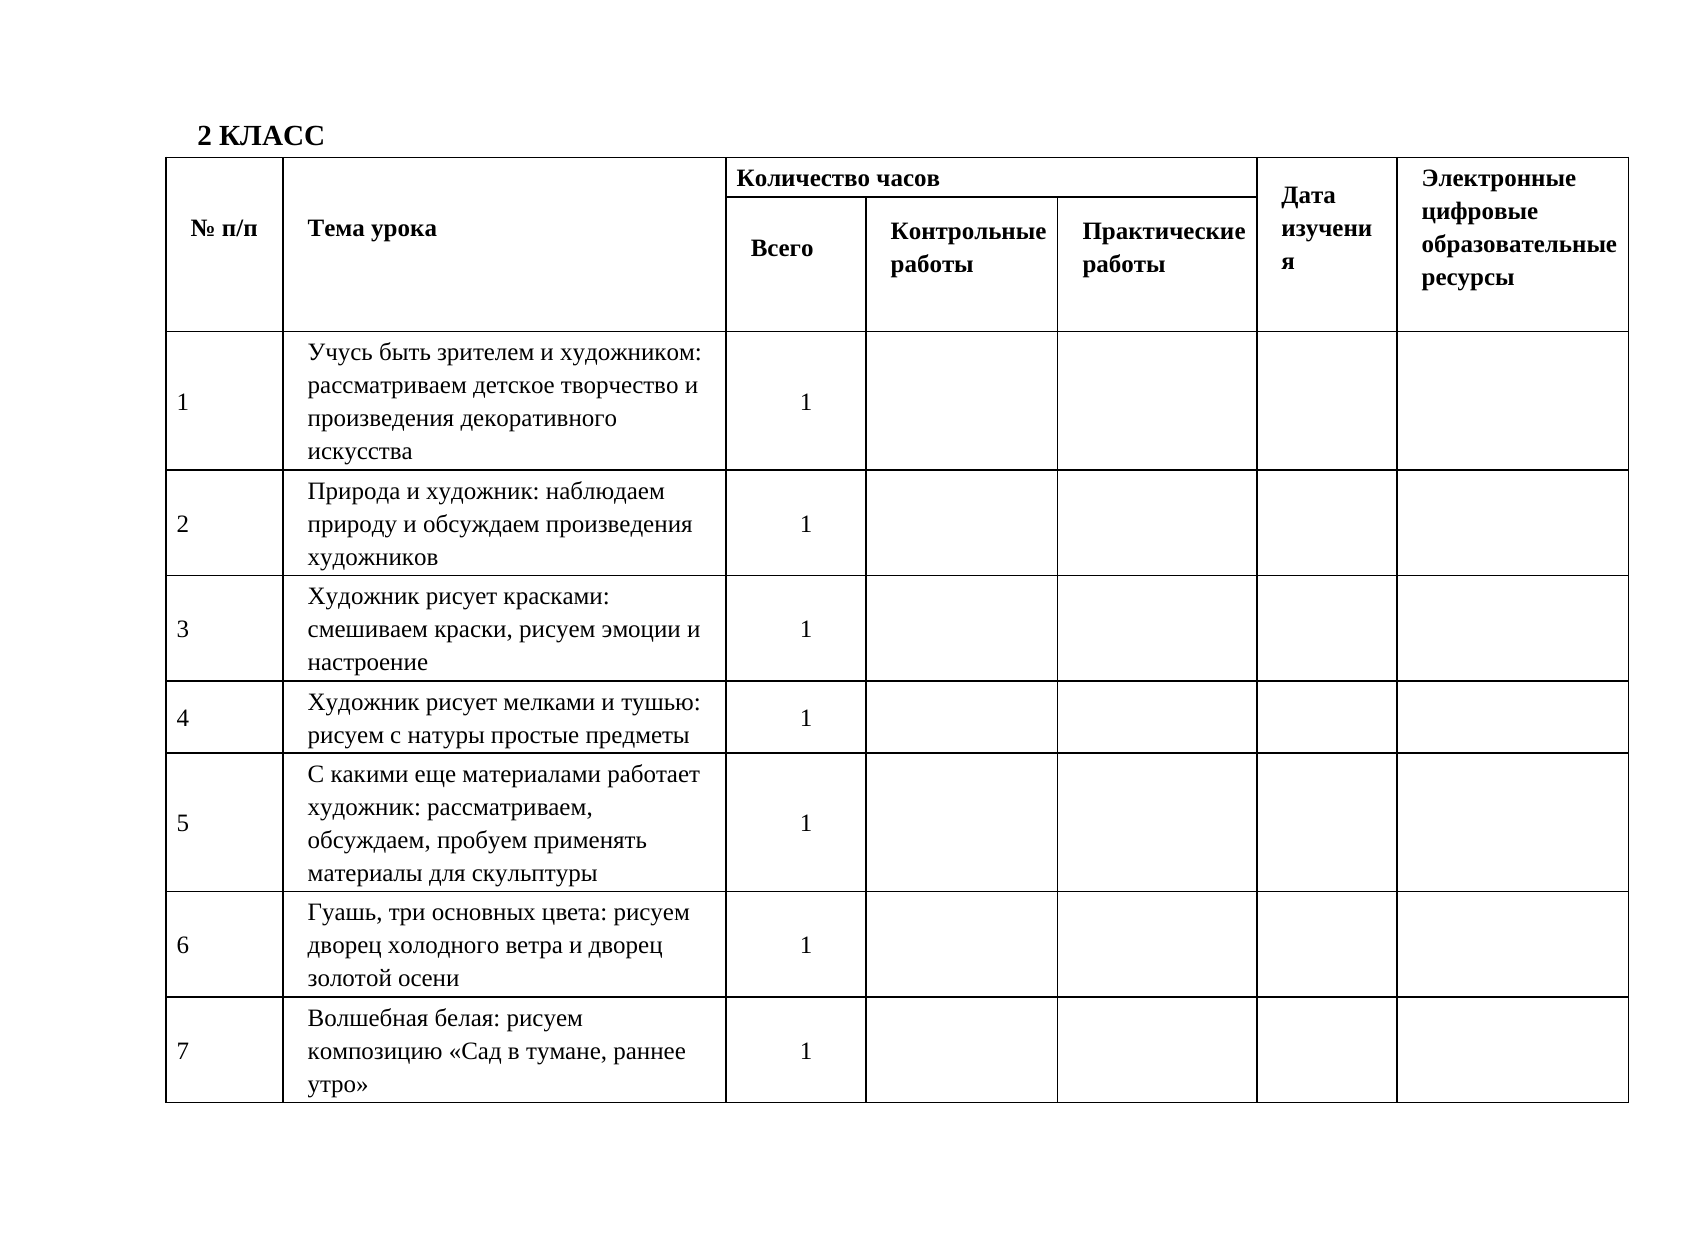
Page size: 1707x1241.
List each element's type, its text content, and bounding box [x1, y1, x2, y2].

table_cell [1258, 892, 1396, 996]
table_cell Природа и художник: наблюдаем природу и обсуждаем произведения художников [284, 471, 725, 574]
table_cell [867, 332, 1057, 469]
table_cell [1058, 754, 1256, 891]
table_cell [1058, 892, 1256, 996]
table_header Электронные цифровые образовательные ресурсы [1398, 158, 1628, 331]
table_cell [1258, 682, 1396, 752]
table_header № п/п [167, 158, 282, 331]
table_cell [867, 892, 1057, 996]
table_cell 3 [167, 576, 282, 680]
table_cell [1058, 576, 1256, 680]
table_cell 6 [167, 892, 282, 996]
table_cell [1058, 682, 1256, 752]
table_cell [867, 682, 1057, 752]
table_cell С какими еще материалами работает художник: рассматриваем, обсуждаем, пробуем применять материалы для скульптуры [284, 754, 725, 891]
table_cell 4 [167, 682, 282, 752]
table_cell 1 [167, 332, 282, 469]
table_cell [1058, 471, 1256, 574]
table_cell Учусь быть зрителем и художником: рассматриваем детское творчество и произведения декоративного искусства [284, 332, 725, 469]
table_cell [1398, 682, 1628, 752]
table_cell [1398, 471, 1628, 574]
table_cell Гуашь, три основных цвета: рисуем дворец холодного ветра и дворец золотой осени [284, 892, 725, 996]
table_cell Волшебная белая: рисуем композицию «Сад в тумане, раннее утро» [284, 998, 725, 1102]
table_cell [1258, 754, 1396, 891]
table_cell 1 [727, 471, 865, 574]
table_header Тема урока [284, 158, 725, 331]
table_cell 1 [727, 754, 865, 891]
table_cell Художник рисует мелками и тушью: рисуем с натуры простые предметы [284, 682, 725, 752]
table_cell [1258, 998, 1396, 1102]
table_cell 1 [727, 576, 865, 680]
table_cell 1 [727, 332, 865, 469]
table_cell 1 [727, 998, 865, 1102]
table_cell [1398, 892, 1628, 996]
table_cell 1 [727, 892, 865, 996]
table_cell Практические работы [1058, 198, 1256, 331]
table_header Количество часов [727, 158, 1256, 196]
table_cell [867, 754, 1057, 891]
table_cell 1 [727, 682, 865, 752]
table_cell [1398, 998, 1628, 1102]
table_cell Всего [727, 198, 865, 331]
table_cell [1258, 471, 1396, 574]
table_cell Художник рисует красками: смешиваем краски, рисуем эмоции и настроение [284, 576, 725, 680]
table_cell [867, 998, 1057, 1102]
table_cell [867, 471, 1057, 574]
table_cell [1398, 576, 1628, 680]
table_cell [1398, 332, 1628, 469]
table_cell Контрольные работы [867, 198, 1057, 331]
text 2 КЛАСС [190, 118, 1618, 152]
table_cell [1058, 998, 1256, 1102]
table_cell [1258, 332, 1396, 469]
table_cell [867, 576, 1057, 680]
table_cell [1398, 754, 1628, 891]
table_cell [1258, 576, 1396, 680]
table_cell [1058, 332, 1256, 469]
table_cell 7 [167, 998, 282, 1102]
table_header Дата изучения [1258, 158, 1396, 331]
table_cell 2 [167, 471, 282, 574]
table_cell 5 [167, 754, 282, 891]
